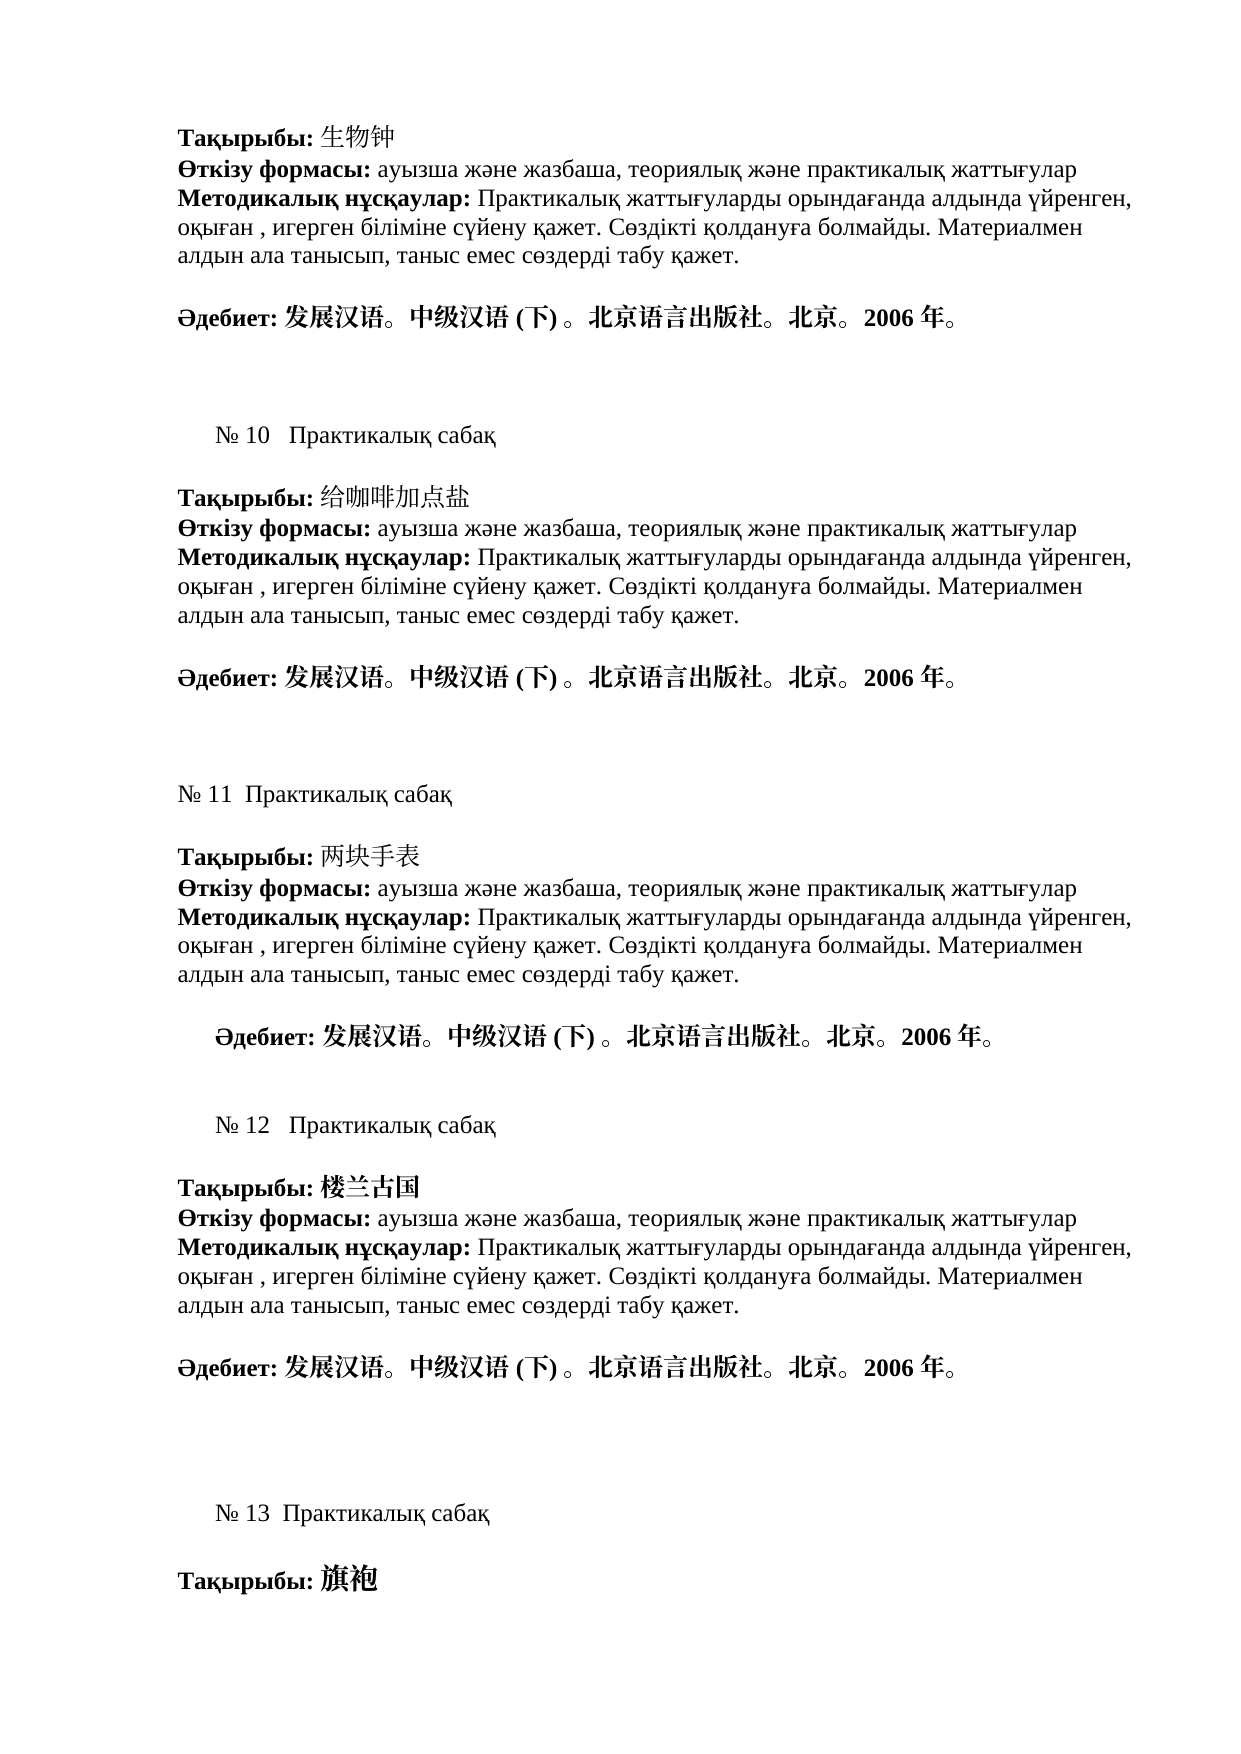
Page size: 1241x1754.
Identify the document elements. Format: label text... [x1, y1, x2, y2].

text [177, 1203, 1152, 1318]
text Өткізу формасы: ауызша және жазбаша, теориялық және практикалық жаттығулар [177, 873, 1152, 902]
text Тақырыбы: 生物钟 [177, 118, 1152, 154]
text Тақырыбы: 给咖啡加点盐 [177, 477, 1152, 513]
text № 11 Практикалық сабақ [177, 779, 1152, 808]
text Әдебиет: 发展汉语。中级汉语 (下) 。北京语言出版社。北京。2006 年。 [177, 298, 1152, 334]
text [177, 183, 1152, 269]
text Өткізу формасы: ауызша және жазбаша, теориялық және практикалық жаттығулар [177, 513, 1152, 542]
text Әдебиет: 发展汉语。中级汉语 (下) 。北京语言出版社。北京。2006 年。 [177, 657, 1152, 693]
text Тақырыбы: 旗袍 [177, 1556, 1152, 1597]
text Әдебиет: 发展汉语。中级汉语 (下) 。北京语言出版社。北京。2006 年。 [215, 1017, 1152, 1052]
text Тақырыбы: 楼兰古国 [177, 1167, 1152, 1203]
text № 13 Практикалық сабақ [215, 1498, 1152, 1527]
text Әдебиет: 发展汉语。中级汉语 (下) 。北京语言出版社。北京。2006 年。 [177, 1347, 1152, 1383]
text Өткізу формасы: ауызша және жазбаша, теориялық және практикалық жаттығулар [177, 154, 1152, 183]
text № 10 Практикалық сабақ [215, 420, 1152, 449]
text Тақырыбы: 两块手表 [177, 837, 1152, 873]
text № 12 Практикалық сабақ [215, 1110, 1152, 1139]
